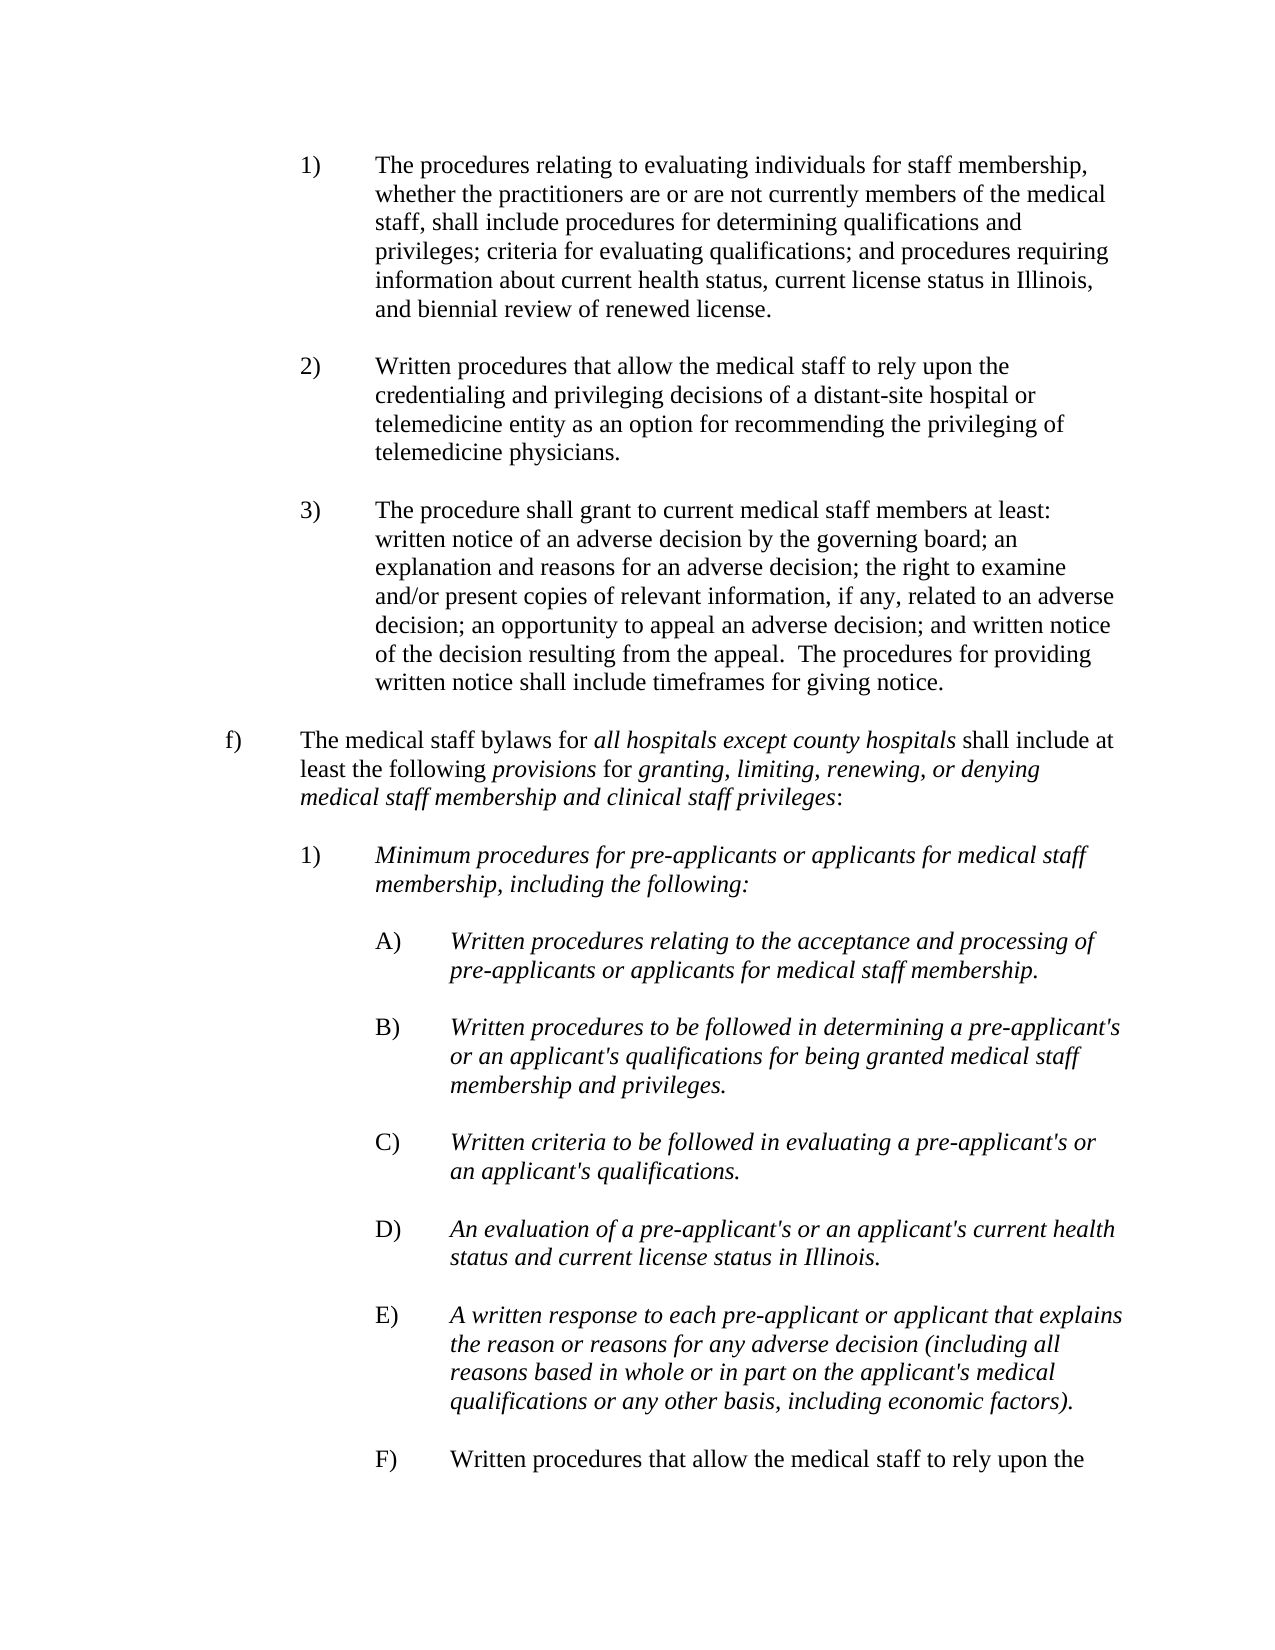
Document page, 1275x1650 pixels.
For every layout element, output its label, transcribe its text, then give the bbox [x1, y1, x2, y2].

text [375, 1444, 1125, 1472]
text D) An evaluation of a pre-applicant's or an applicant's current health status and current license status in Illinois. [375, 1214, 1125, 1271]
text 2) Written procedures that allow the medical staff to rely upon the credentialing and privileging decisions of a distant-site hospital or telemedicine entity as an option for recommending the privileging of telemedicine physicians. [300, 351, 1125, 466]
text A) Written procedures relating to the acceptance and processing of pre-applicants or applicants for medical staff membership. [375, 926, 1125, 984]
text 1) The procedures relating to evaluating individuals for staff membership, whether the practitioners are or are not currently members of the medical staff, shall include procedures for determining qualifications and privileges; criteria for evaluating qualifications; and procedures requiring information about current health status, current license status in Illinois, and biennial review of renewed license. [300, 150, 1125, 322]
text f) The medical staff bylaws for all hospitals except county hospitals shall include at least the following provisions for granting, limiting, renewing, or denying medical staff membership and clinical staff privileges: [225, 725, 1125, 811]
text B) Written procedures to be followed in determining a pre-applicant's or an applicant's qualifications for being granted medical staff membership and privileges. [375, 1012, 1125, 1099]
text C) Written criteria to be followed in evaluating a pre-applicant's or an applicant's qualifications. [375, 1127, 1125, 1185]
text 1) Minimum procedures for pre-applicants or applicants for medical staff membership, including the following: [300, 840, 1125, 897]
text E) A written response to each pre-applicant or applicant that explains the reason or reasons for any adverse decision (including all reasons based in whole or in part on the applicant's medical qualifications or any other basis, including economic factors). [375, 1300, 1125, 1415]
text 3) The procedure shall grant to current medical staff members at least: written notice of an adverse decision by the governing board; an explanation and reasons for an adverse decision; the right to examine and/or present copies of relevant information, if any, related to an adverse decision; an opportunity to appeal an adverse decision; and written notice of the decision resulting from the appeal. The procedures for providing written notice shall include timeframes for giving notice. [300, 495, 1125, 696]
